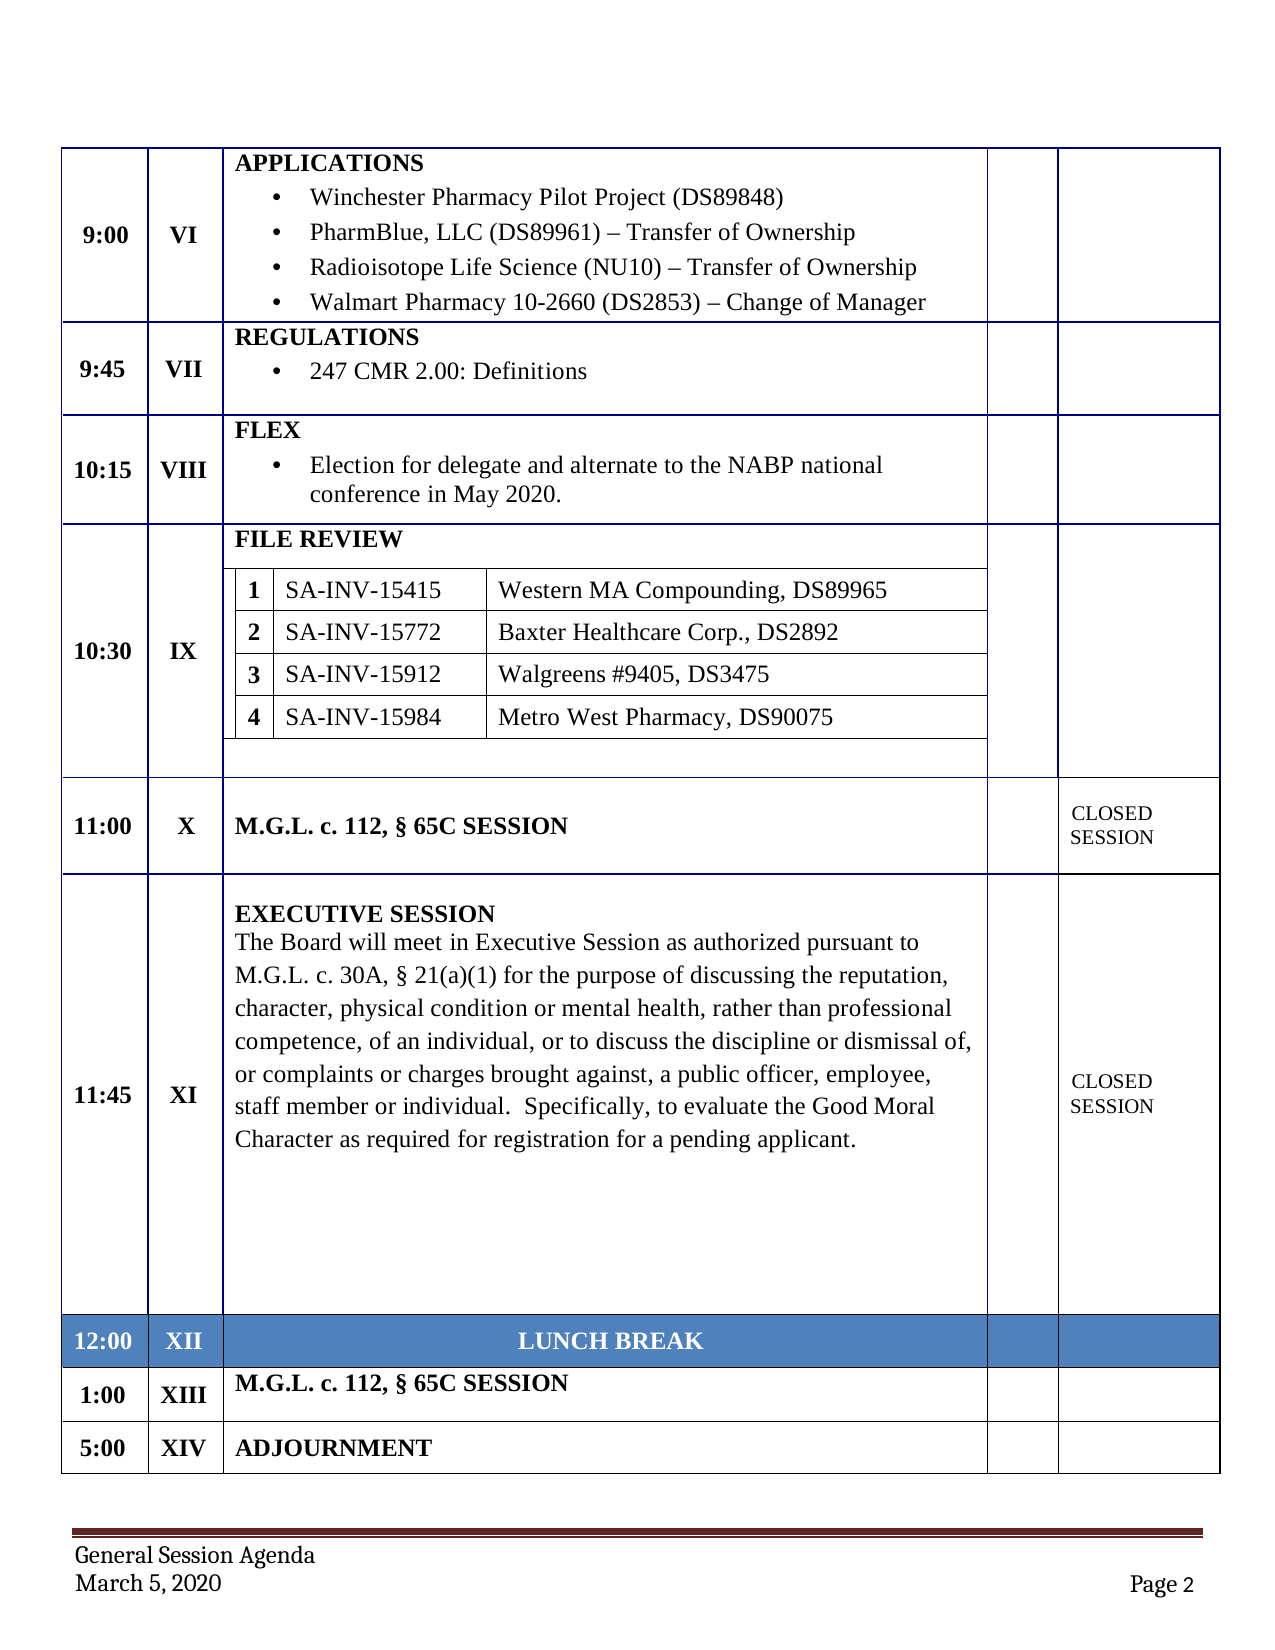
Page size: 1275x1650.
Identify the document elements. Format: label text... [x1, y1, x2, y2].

table_cell SA-INV-15984 [274, 696, 486, 738]
table_cell IX [149, 525, 222, 776]
table_cell 9:45 [62, 322, 147, 414]
table_cell XII [149, 1315, 223, 1367]
table_cell 2 [236, 611, 273, 653]
table_cell [224, 739, 987, 776]
table_cell M.G.L. c. 112, § 65C SESSION [224, 778, 987, 873]
table_cell [1059, 323, 1219, 414]
table_cell [988, 778, 1058, 873]
table_cell [1059, 1422, 1219, 1473]
table_cell M.G.L. c. 112, § 65C SESSION [224, 1368, 987, 1421]
table_cell [988, 1368, 1058, 1421]
table_cell VII [149, 323, 222, 414]
table_cell Western MA Compounding, DS89965 [487, 569, 987, 610]
table_cell Baxter Healthcare Corp., DS2892 [487, 611, 987, 653]
table_cell CLOSED SESSION [1059, 778, 1219, 873]
table_cell 11:45 [62, 874, 147, 1314]
table_header [988, 149, 1057, 321]
table_cell 10:30 [62, 524, 147, 776]
table_cell SA-INV-15415 [274, 569, 486, 610]
table_cell SA-INV-15912 [274, 654, 486, 695]
table_cell Walgreens #9405, DS3475 [487, 654, 987, 695]
table_header APPLICATIONS Winchester Pharmacy Pilot Project (DS89848) PharmBlue, LLC (DS89961) – Transfer of Ownership Radioisotope Life Science (NU10) – Transfer of Ownership Walmart Pharmacy 10-2660 (DS2853) – Change of Manager [224, 149, 987, 321]
table_cell X [149, 778, 222, 873]
table_cell [988, 525, 1057, 776]
table_cell 4 [236, 696, 273, 738]
table_cell [988, 416, 1057, 523]
table_header VI [149, 149, 222, 321]
table_cell XIII [149, 1368, 223, 1421]
table_cell CLOSED SESSION [1059, 875, 1219, 1314]
table_cell 3 [236, 654, 273, 695]
table_cell VIII [149, 416, 222, 523]
table_cell REGULATIONS 247 CMR 2.00: Definitions [224, 323, 987, 414]
table_header [1059, 149, 1219, 321]
table_cell [988, 323, 1057, 414]
table_cell LUNCH BREAK [224, 1315, 987, 1367]
table_cell [1059, 416, 1219, 523]
table_cell SA-INV-15772 [274, 611, 486, 653]
table_cell FLEX Election for delegate and alternate to the NABP national conference in May 2020. [224, 416, 987, 523]
table_cell [988, 1422, 1058, 1473]
table_cell [1059, 1368, 1219, 1421]
table_cell [224, 569, 235, 738]
table_cell [1059, 1315, 1219, 1367]
table_cell 1:00 [62, 1368, 148, 1421]
table_cell 10:15 [62, 415, 147, 523]
table_cell EXECUTIVE SESSION The Board will meet in Executive Session as authorized pursuant to M.G.L. c. 30A, § 21(a)(1) for the purpose of discussing the reputation, character, physical condition or mental health, rather than professional competence, of an individual, or to discuss the discipline or dismissal of, or complaints or charges brought against, a public officer, employee, staff member or individual. Specifically, to evaluate the Good Moral Character as required for registration for a pending applicant. [224, 875, 987, 1314]
table_cell FILE REVIEW [224, 525, 987, 568]
table_cell XIV [149, 1422, 223, 1473]
table_cell 1 [236, 569, 273, 610]
table_cell 11:00 [62, 778, 147, 873]
table_cell 5:00 [62, 1422, 148, 1473]
table_cell [1059, 525, 1219, 776]
table_cell [988, 875, 1058, 1314]
table_cell [988, 1315, 1058, 1367]
table_cell XI [149, 875, 222, 1314]
table_cell 12:00 [62, 1315, 148, 1367]
table_cell Metro West Pharmacy, DS90075 [487, 696, 987, 738]
table_cell ADJOURNMENT [224, 1422, 987, 1473]
table_header 9:00 [62, 149, 147, 321]
